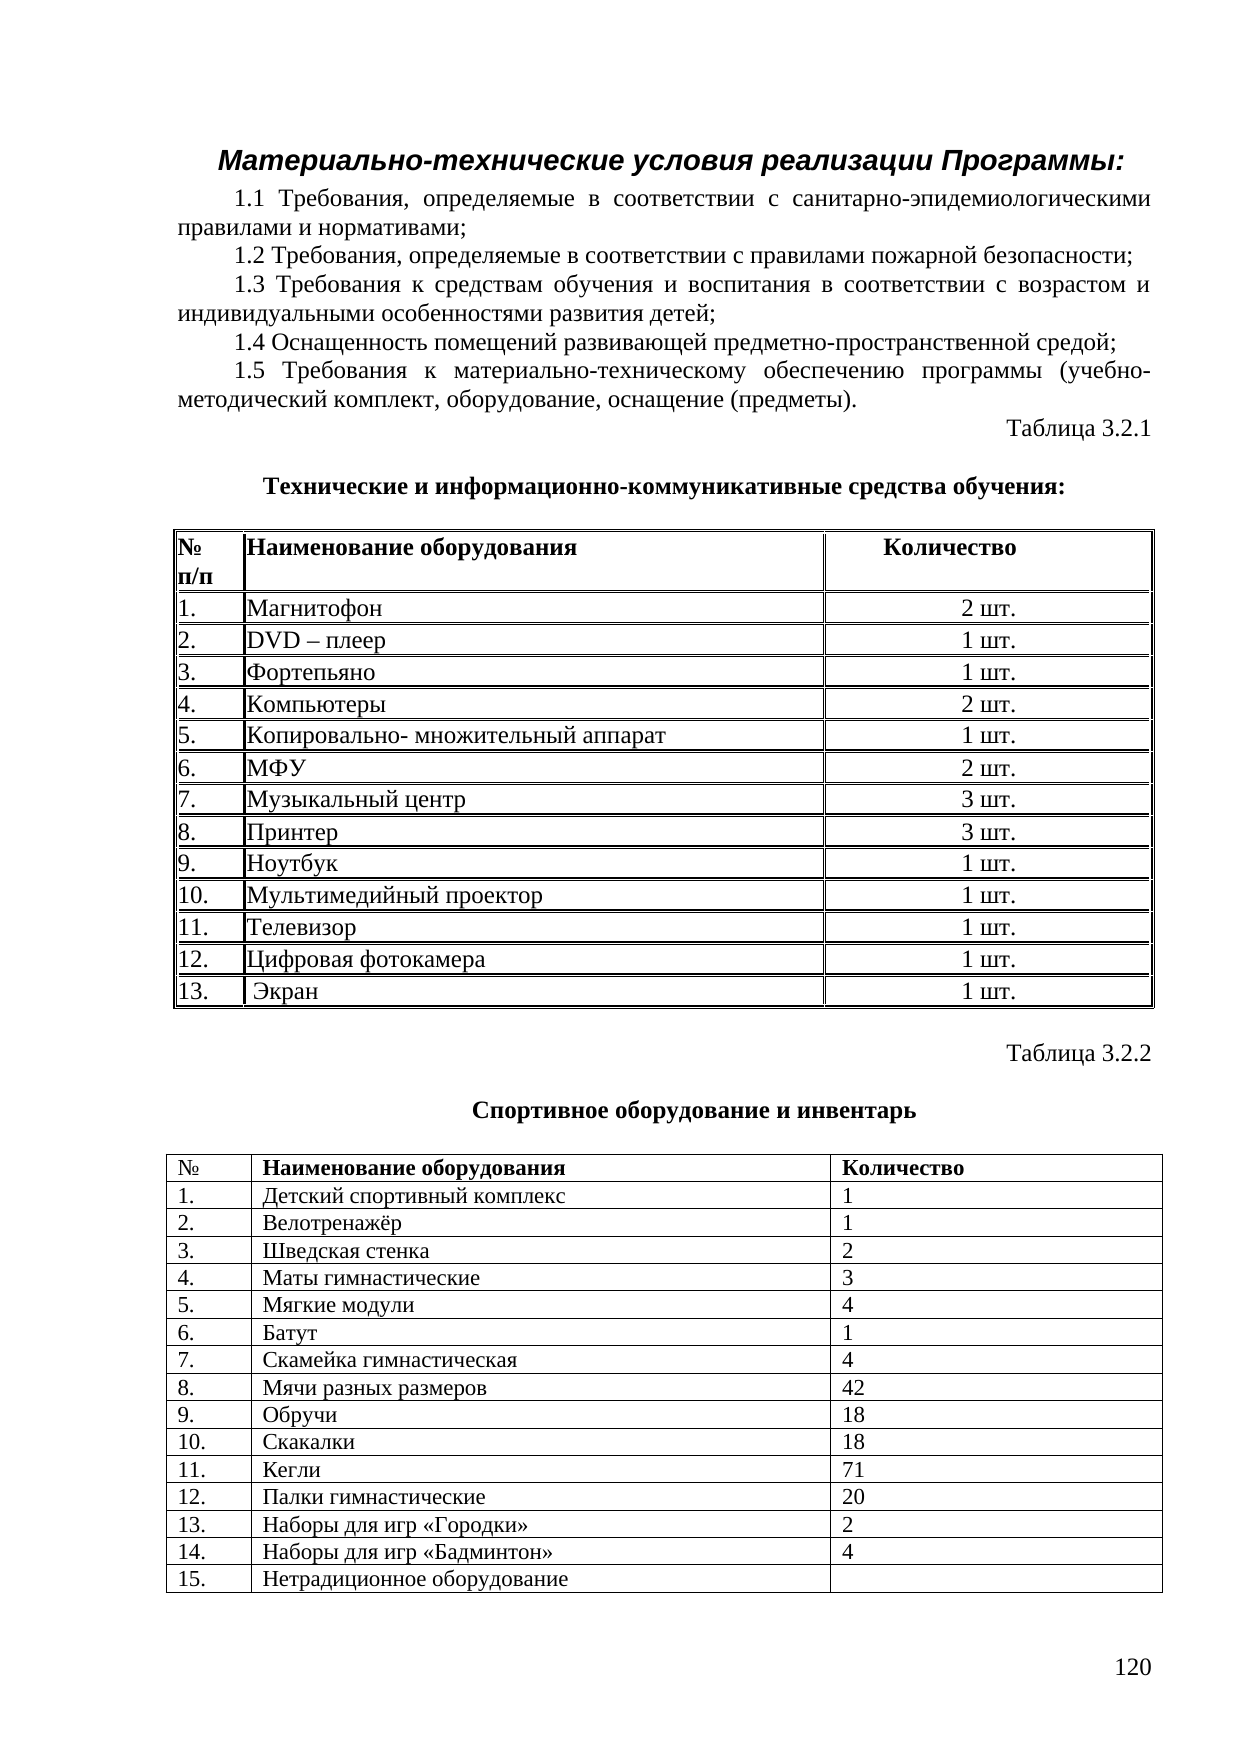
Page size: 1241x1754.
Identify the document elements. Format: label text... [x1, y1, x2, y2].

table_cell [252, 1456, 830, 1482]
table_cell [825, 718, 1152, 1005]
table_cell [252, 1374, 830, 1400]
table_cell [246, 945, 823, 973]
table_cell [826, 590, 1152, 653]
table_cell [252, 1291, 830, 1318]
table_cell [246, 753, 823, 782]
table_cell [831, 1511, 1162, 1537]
text 1.1 Требования, определяемые в соответствии с санитарно-эпидемиологическими правилами и нормативами; [177, 183, 1152, 240]
text Технические и информационно-коммуникативные средства обучения: [177, 471, 1152, 499]
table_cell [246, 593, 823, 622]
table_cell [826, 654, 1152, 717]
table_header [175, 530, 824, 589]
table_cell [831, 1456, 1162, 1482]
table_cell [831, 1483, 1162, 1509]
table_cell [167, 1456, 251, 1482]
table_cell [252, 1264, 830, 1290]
text Таблица 3.2.1 [177, 413, 1152, 442]
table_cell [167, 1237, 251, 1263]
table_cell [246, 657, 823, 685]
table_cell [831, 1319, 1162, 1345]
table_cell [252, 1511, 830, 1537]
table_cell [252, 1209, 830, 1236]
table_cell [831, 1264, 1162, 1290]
text 1.4 Оснащенность помещений развивающей предметно-пространственной средой; [177, 327, 1152, 355]
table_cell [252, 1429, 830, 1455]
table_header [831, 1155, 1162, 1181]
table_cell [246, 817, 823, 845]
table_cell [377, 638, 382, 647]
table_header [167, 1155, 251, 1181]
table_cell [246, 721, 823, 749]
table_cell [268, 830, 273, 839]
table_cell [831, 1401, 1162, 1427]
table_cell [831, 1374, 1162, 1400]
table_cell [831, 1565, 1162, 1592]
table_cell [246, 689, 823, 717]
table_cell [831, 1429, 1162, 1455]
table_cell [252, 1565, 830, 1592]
text 1.2 Требования, определяемые в соответствии с правилами пожарной безопасности; [177, 240, 1152, 269]
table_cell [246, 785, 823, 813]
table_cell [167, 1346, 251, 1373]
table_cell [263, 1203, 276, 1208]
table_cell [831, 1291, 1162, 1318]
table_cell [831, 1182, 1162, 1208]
text Спортивное оборудование и инвентарь [177, 1096, 1152, 1124]
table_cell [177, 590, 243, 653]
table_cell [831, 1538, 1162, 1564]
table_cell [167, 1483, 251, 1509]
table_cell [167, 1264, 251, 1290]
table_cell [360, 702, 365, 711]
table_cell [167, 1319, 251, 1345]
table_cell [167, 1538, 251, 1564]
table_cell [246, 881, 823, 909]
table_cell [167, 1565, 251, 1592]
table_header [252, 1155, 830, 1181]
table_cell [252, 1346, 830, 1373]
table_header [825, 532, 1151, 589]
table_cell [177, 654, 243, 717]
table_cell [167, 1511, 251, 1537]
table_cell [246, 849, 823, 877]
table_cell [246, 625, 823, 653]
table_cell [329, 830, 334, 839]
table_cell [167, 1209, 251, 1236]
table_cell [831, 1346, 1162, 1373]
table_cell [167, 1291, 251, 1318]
text 1.3 Требования к средствам обучения и воспитания в соответствии с возрастом и индивидуальными особенностями развития детей; [177, 269, 1152, 327]
text Таблица 3.2.2 [177, 1038, 1152, 1066]
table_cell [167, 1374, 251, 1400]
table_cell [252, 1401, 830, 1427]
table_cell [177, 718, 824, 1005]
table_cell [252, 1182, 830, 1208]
text 1.5 Требования к материально-техническому обеспечению программы (учебно-методический комплект, оборудование, оснащение (предметы). [177, 355, 1152, 413]
subtitle Материально-технические условия реализации Программы: [177, 143, 1152, 177]
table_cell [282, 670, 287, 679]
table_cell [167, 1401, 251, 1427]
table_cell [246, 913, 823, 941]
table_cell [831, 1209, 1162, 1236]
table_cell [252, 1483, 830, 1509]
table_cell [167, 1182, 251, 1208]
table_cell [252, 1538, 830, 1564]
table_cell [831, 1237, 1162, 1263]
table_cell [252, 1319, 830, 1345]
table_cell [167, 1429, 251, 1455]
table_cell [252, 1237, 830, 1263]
